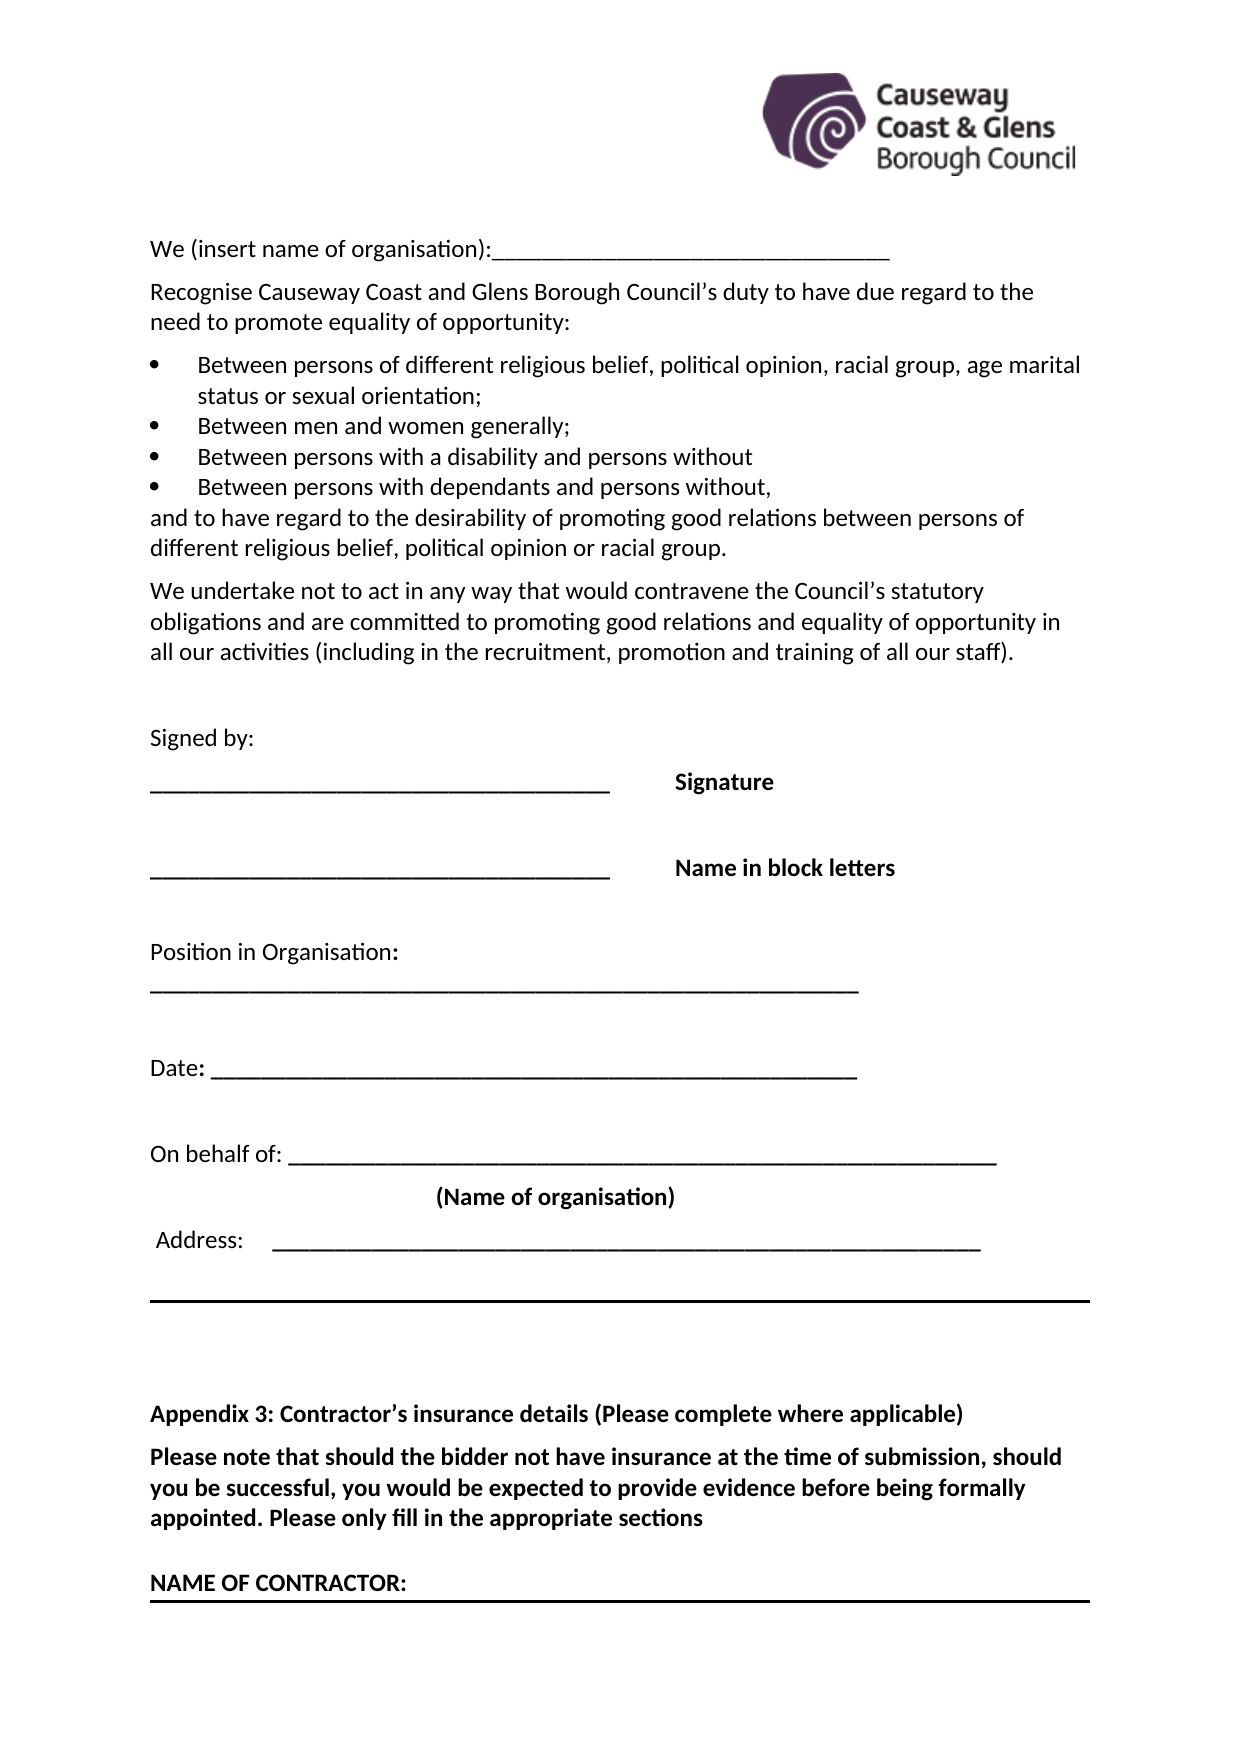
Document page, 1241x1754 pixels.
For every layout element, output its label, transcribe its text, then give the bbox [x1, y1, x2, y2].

text We undertake not to act in any way that would contravene the Council’s statutory obligations and are committed to promoting good relations and equality of opportunity in all our activities (including in the recruitment, promotion and training of all our staff). [150, 576, 1090, 667]
text _____________________________________ Signature [150, 766, 1090, 796]
list Between men and women generally; [150, 410, 1090, 441]
text Signed by: [150, 723, 1090, 753]
text Date: ____________________________________________________ [150, 1052, 1090, 1083]
picture [762, 73, 1075, 176]
text NAME OF CONTRACTOR: [150, 1568, 1090, 1600]
text _____________________________________ Name in block letters [150, 852, 1090, 882]
list Between persons with dependants and persons without, [150, 471, 1090, 502]
text Address: _________________________________________________________ [150, 1224, 1090, 1255]
text We (insert name of organisation):________________________________ [150, 233, 1090, 263]
list Between persons with a disability and persons without [150, 441, 1090, 471]
text Position in Organisation: _________________________________________________________ [150, 936, 1090, 997]
text Recognise Causeway Coast and Glens Borough Council’s duty to have due regard to the need to promote equality of opportunity: [150, 276, 1090, 337]
text (Name of organisation) [150, 1182, 1090, 1212]
text Appendix 3: Contractor’s insurance details (Please complete where applicable) [150, 1398, 1090, 1429]
text Please note that should the bidder not have insurance at the time of submission, should you be successful, you would be expected to provide evidence before being formally appointed. Please only fill in the appropriate sections [150, 1441, 1090, 1533]
text On behalf of: _________________________________________________________ [150, 1138, 1090, 1169]
text and to have regard to the desirability of promoting good relations between persons of different religious belief, political opinion or racial group. [150, 502, 1090, 563]
list Between persons of different religious belief, political opinion, racial group, age marital status or sexual orientation; [150, 349, 1090, 410]
